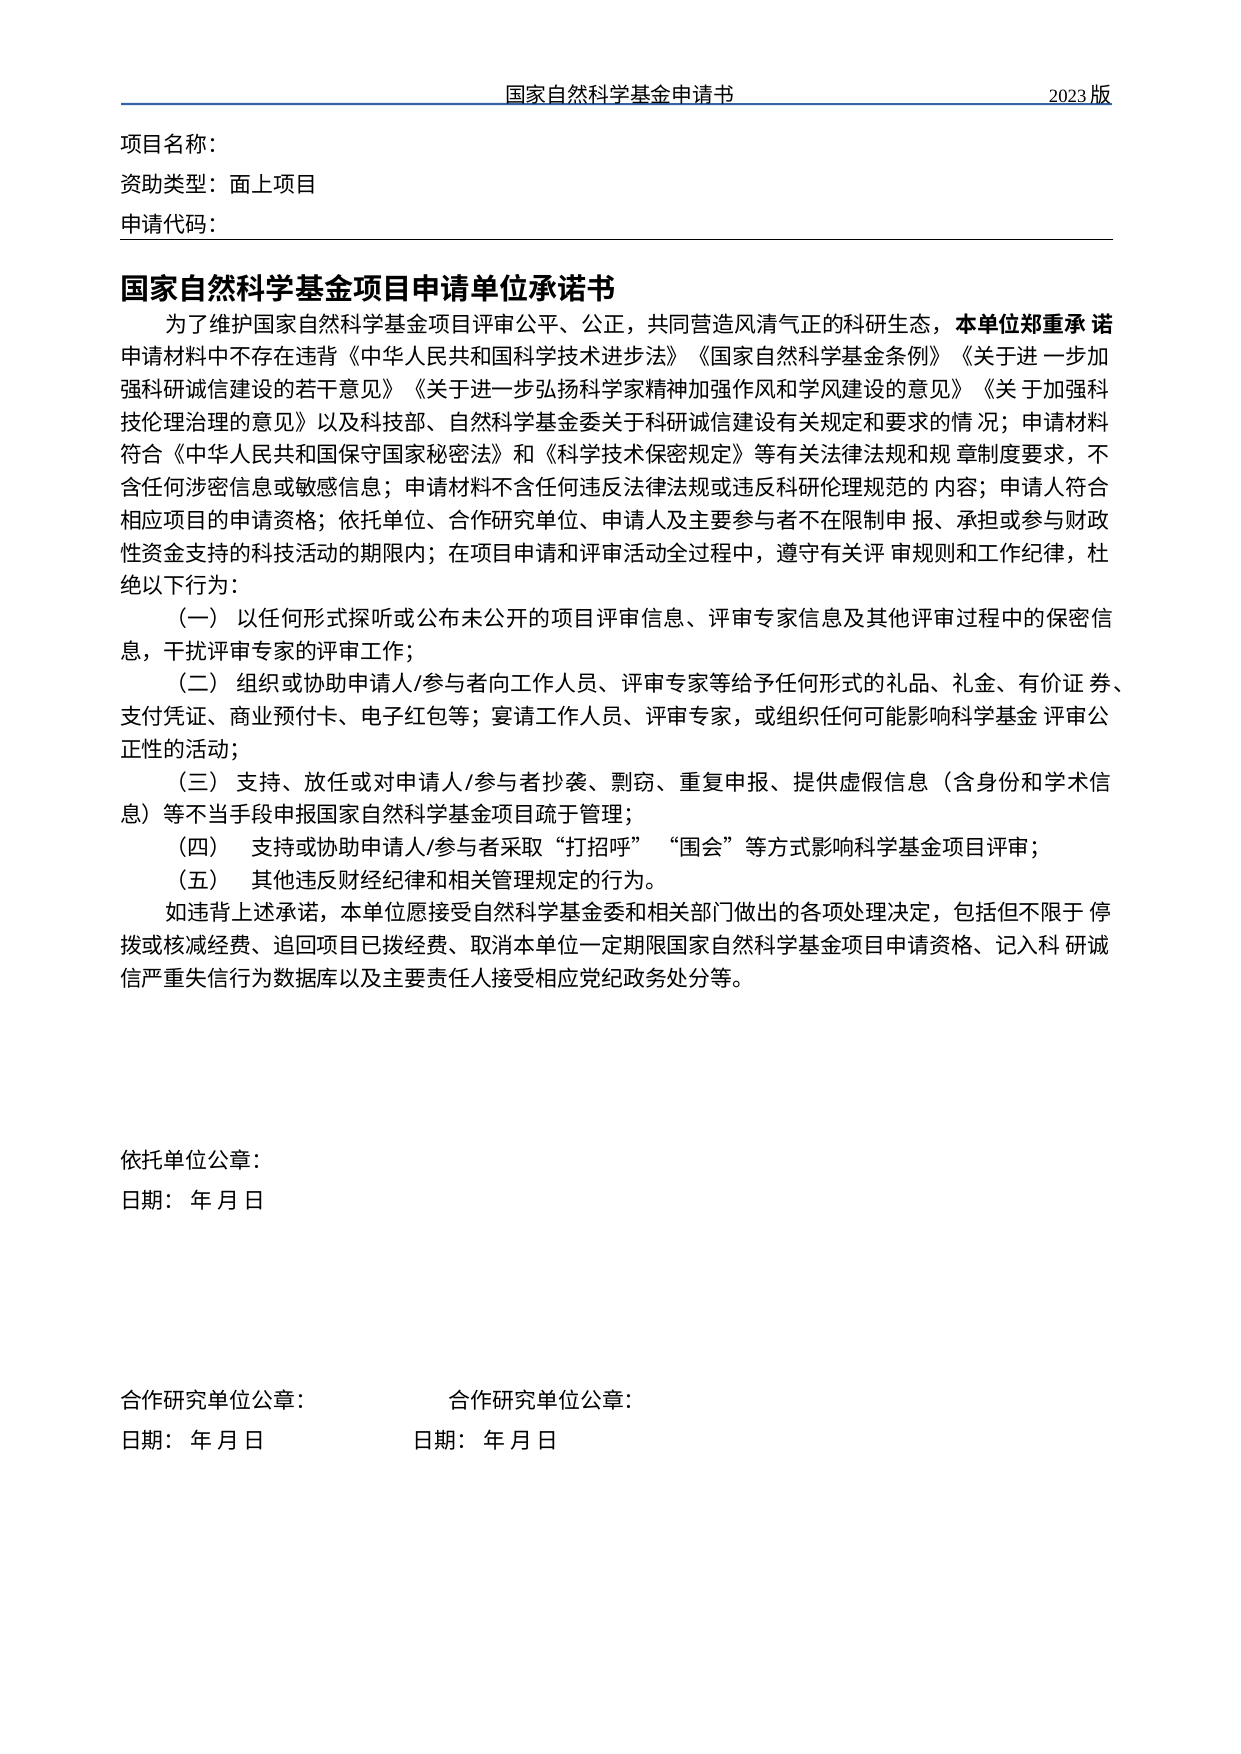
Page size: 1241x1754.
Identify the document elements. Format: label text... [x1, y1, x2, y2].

text 如违背上述承诺，本单位愿接受自然科学基金委和相关部门做出的各项处理决定，包括但不限于 停拨或核减经费、追回项目已拨经费、取消本单位一定期限国家自然科学基金项目申请资格、记入科 研诚信严重失信行为数据库以及主要责任人接受相应党纪政务处分等。 [120, 894, 1113, 993]
text 日期： 年 月 日 [120, 1183, 1113, 1214]
text 为了维护国家自然科学基金项目评审公平、公正，共同营造风清气正的科研生态，本单位郑重承 诺：申请材料中不存在违背《中华人民共和国科学技术进步法》《国家自然科学基金条例》《关于进 一步加强科研诚信建设的若干意见》《关于进一步弘扬科学家精神加强作风和学风建设的意见》《关 于加强科技伦理治理的意见》以及科技部、自然科学基金委关于科研诚信建设有关规定和要求的情 况；申请材料符合《中华人民共和国保守国家秘密法》和《科学技术保密规定》等有关法律法规和规 章制度要求，不含任何涉密信息或敏感信息；申请材料不含任何违反法律法规或违反科研伦理规范的 内容；申请人符合相应项目的申请资格；依托单位、合作研究单位、申请人及主要参与者不在限制申 报、承担或参与财政性资金支持的科技活动的期限内；在项目申请和评审活动全过程中，遵守有关评 审规则和工作纪律，杜绝以下行为： [120, 306, 1113, 600]
text 依托单位公章： [120, 1143, 1113, 1174]
text （四） 支持或协助申请人/参与者采取“打招呼” “围会”等方式影响科学基金项目评审； [120, 829, 1113, 862]
text 项目名称： [120, 127, 1113, 159]
text 申请代码： [120, 207, 1113, 239]
text 国家自然科学基金项目申请单位承诺书 [120, 273, 1113, 306]
text （二） 组织或协助申请人/参与者向工作人员、评审专家等给予任何形式的礼品、礼金、有价证 券、支付凭证、商业预付卡、电子红包等；宴请工作人员、评审专家，或组织任何可能影响科学基金 评审公正性的活动； [120, 666, 1113, 764]
text （五） 其他违反财经纪律和相关管理规定的行为。 [120, 862, 1113, 894]
text 日期： 年 月 日 日期： 年 月 日 [120, 1423, 1113, 1455]
text （一） 以任何形式探听或公布未公开的项目评审信息、评审专家信息及其他评审过程中的保密信 息，干扰评审专家的评审工作； [120, 600, 1113, 666]
text 合作研究单位公章： 合作研究单位公章： [120, 1383, 1113, 1415]
text 资助类型：面上项目 [120, 167, 1113, 199]
text （三） 支持、放任或对申请人/参与者抄袭、剽窃、重复申报、提供虚假信息（含身份和学术信 息）等不当手段申报国家自然科学基金项目疏于管理； [120, 764, 1113, 829]
